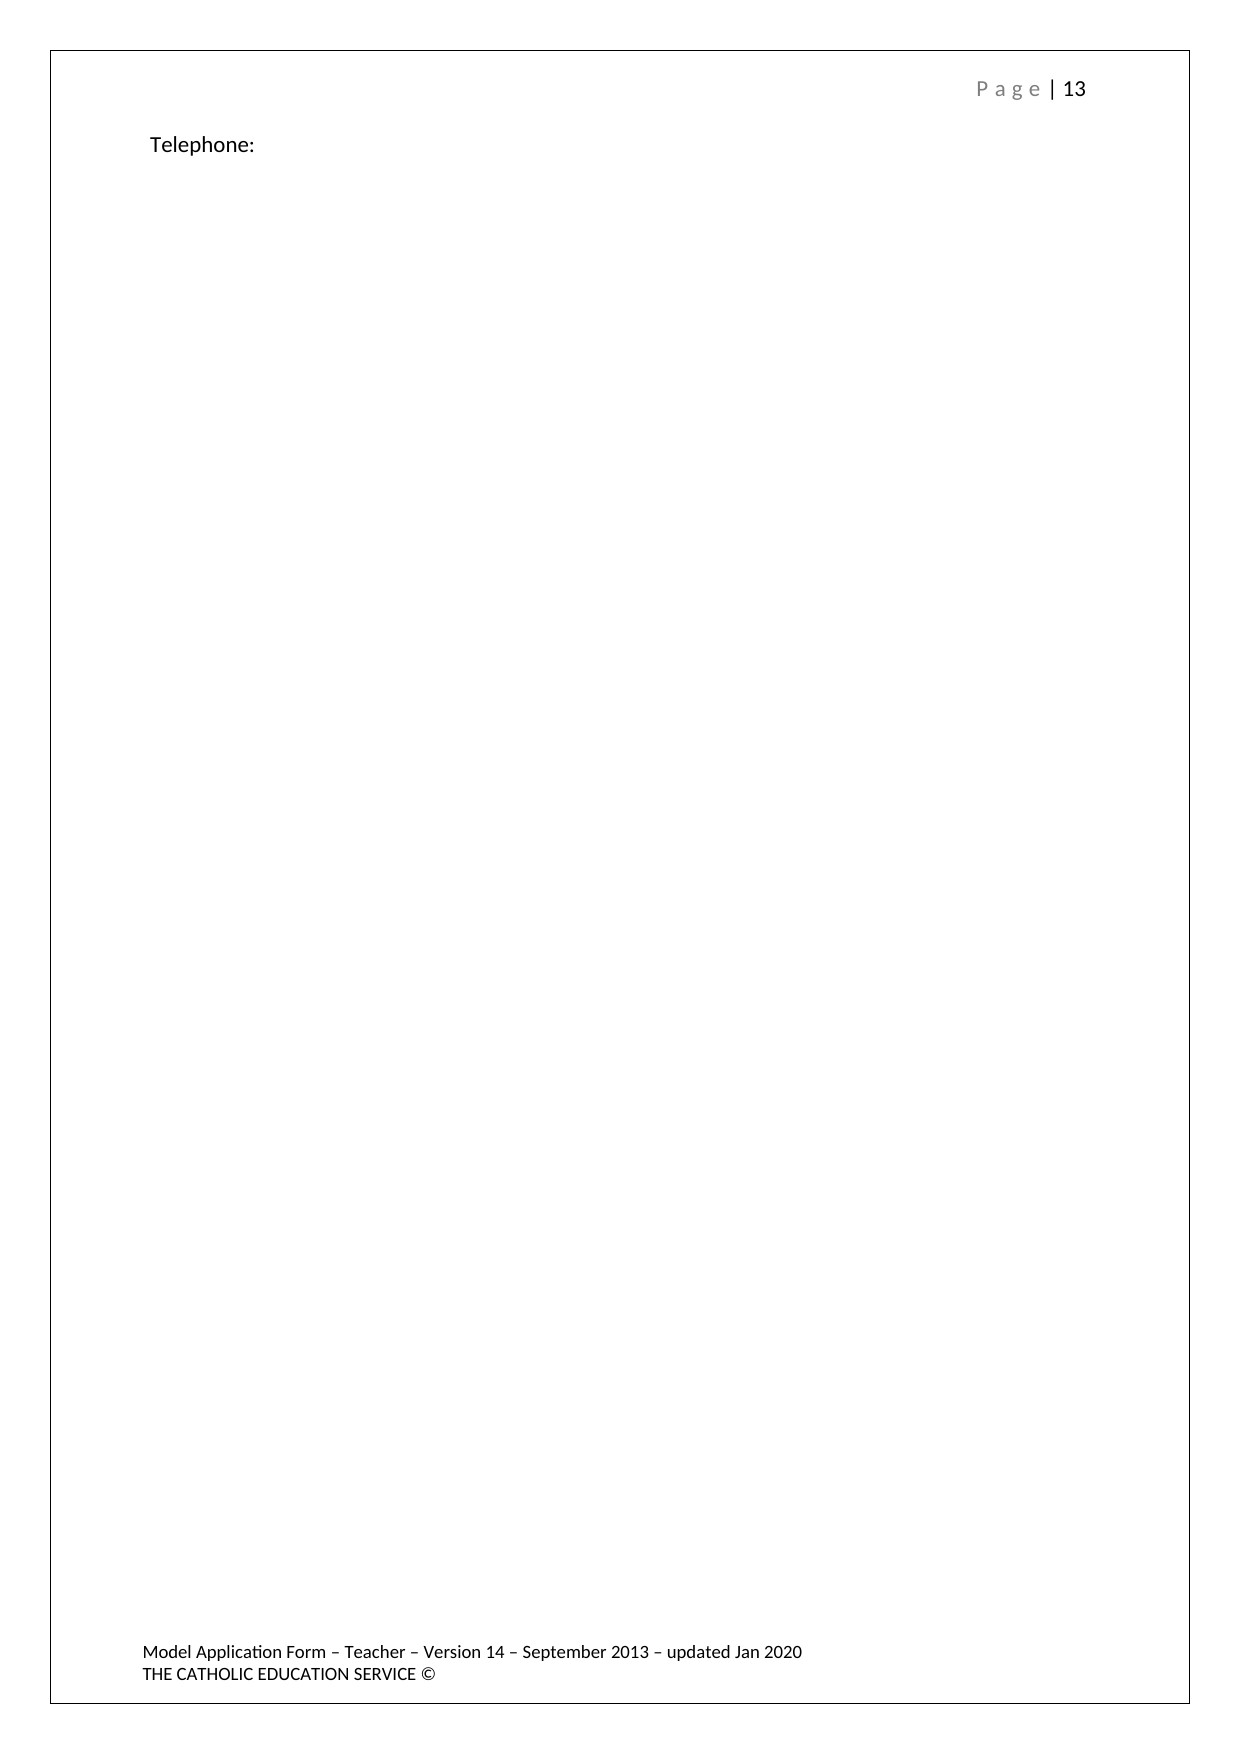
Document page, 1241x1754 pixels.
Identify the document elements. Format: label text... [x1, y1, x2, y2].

text Telephone: [150, 130, 1107, 158]
